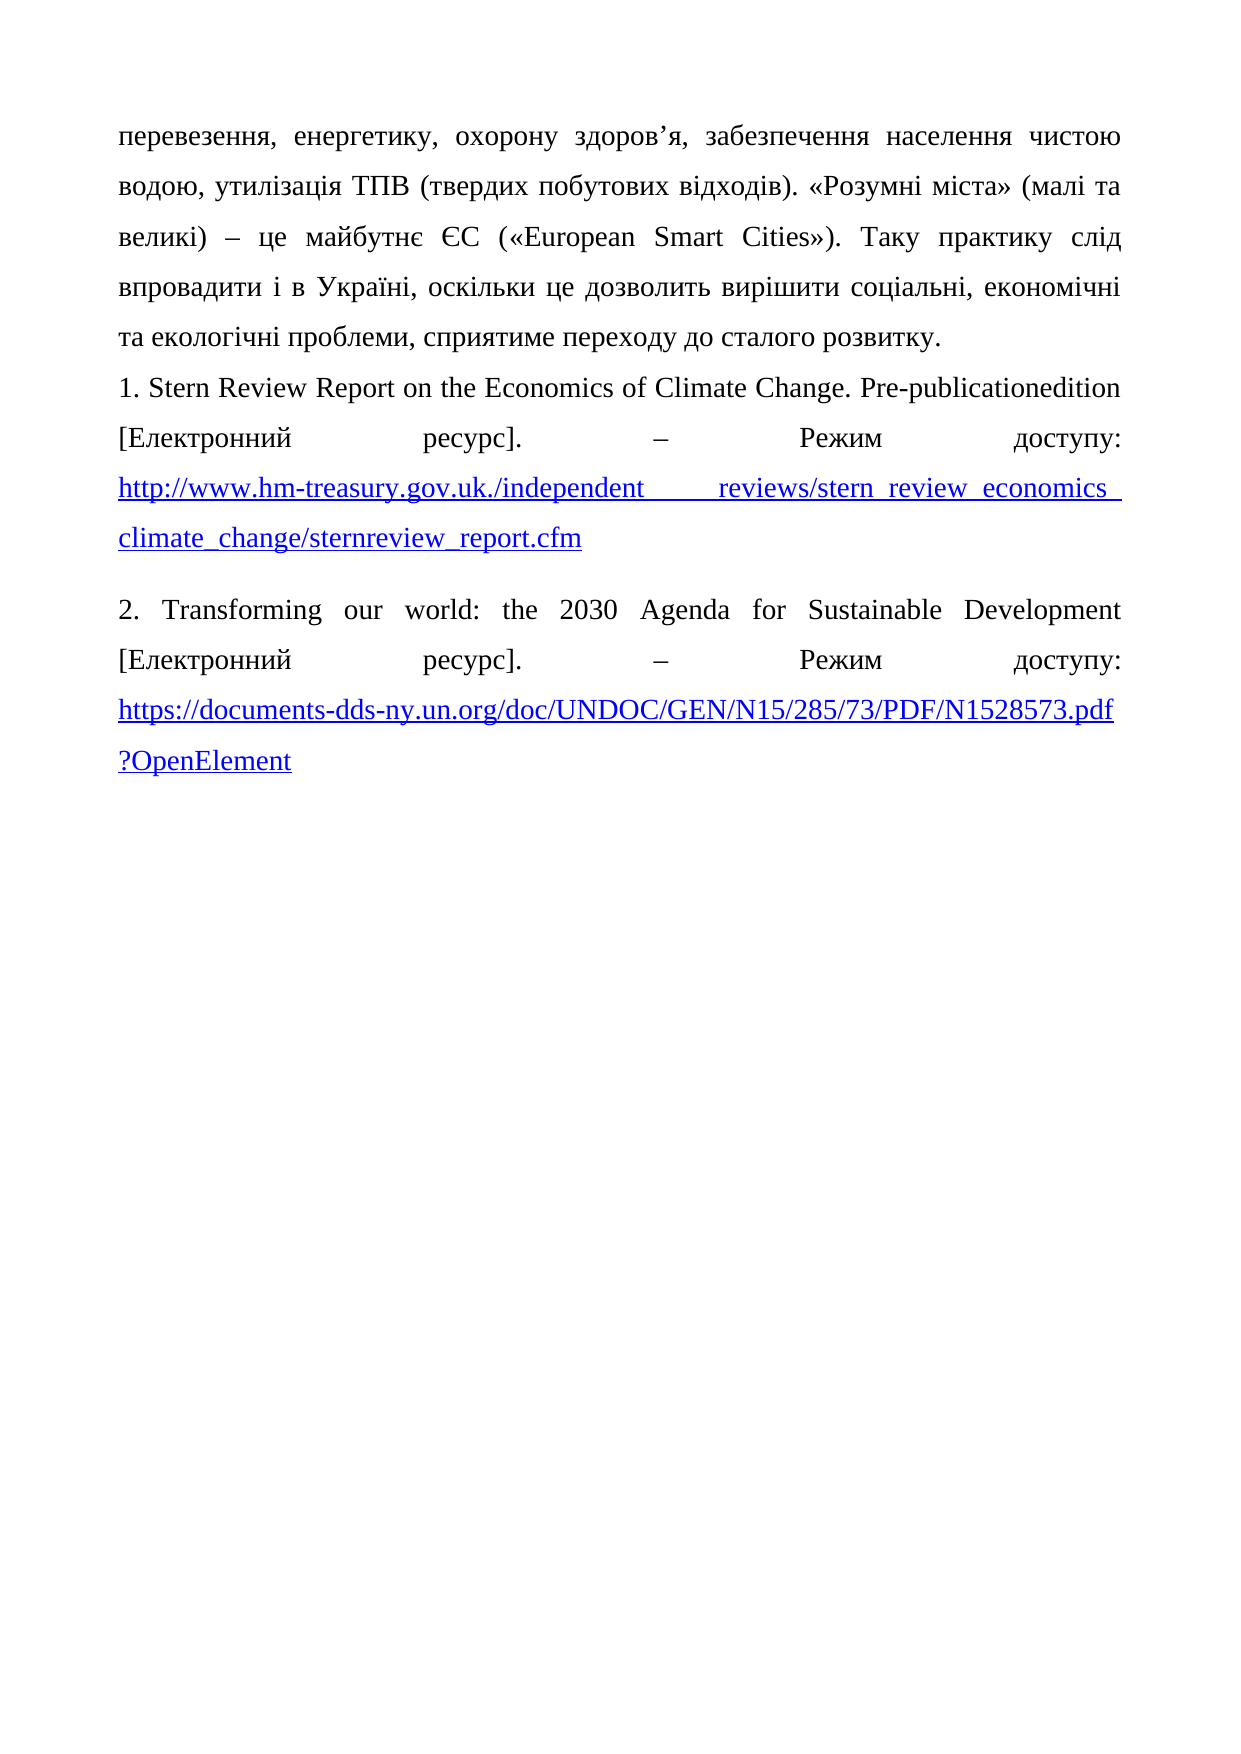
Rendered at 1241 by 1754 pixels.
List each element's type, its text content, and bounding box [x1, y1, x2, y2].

text 1. Stern Review Report on the Economics of Climate Change. Рre-publicationedition [Електронний ресурс]. – Режим доступу: http://www.hm-treasury.gov.uk./independent_ reviews/stern_review_economics_ climate_change/sternreview_report.cfm [118, 370, 1122, 499]
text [118, 118, 1122, 353]
text 1. Stern Review Report on the Economics of Climate Change. Рre-publicationedition [Електронний ресурс]. – Режим доступу: http://www.hm-treasury.gov.uk./independent_ reviews/stern_review_economics_ climate_change/sternreview_report.cfm [118, 501, 1122, 554]
text 2. Transforming our world: the 2030 Agenda for Sustainable Development [Електронний ресурс]. – Режим доступу: https://documents-dds-ny.un.org/doc/UNDOC/GEN/N15/285/73/PDF/N1528573.pdf?OpenElement [118, 592, 1122, 776]
